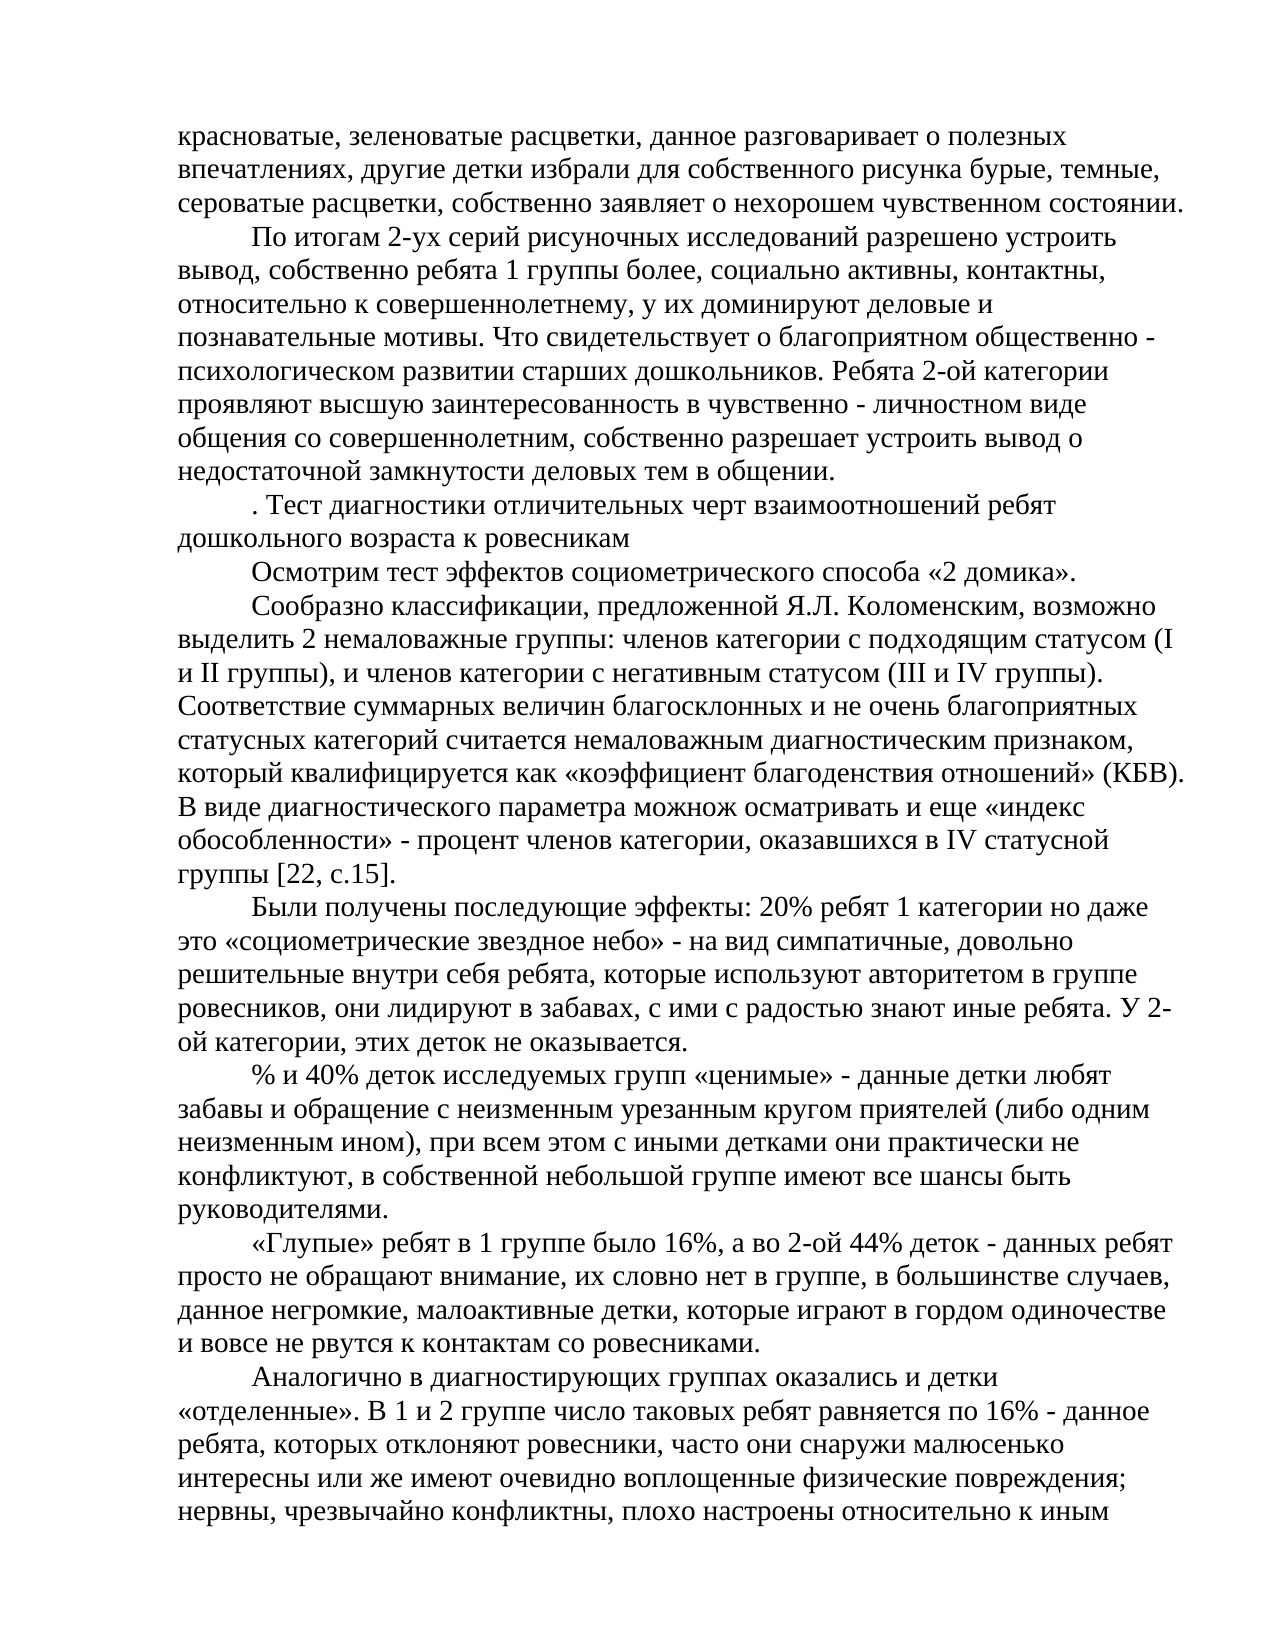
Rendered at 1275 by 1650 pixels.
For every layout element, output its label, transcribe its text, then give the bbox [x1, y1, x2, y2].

text «Глупые» ребят в 1 группе было 16%, а во 2-ой 44% деток - данных ребят просто не обращают внимание, их словно нет в группе, в большинстве случаев, данное негромкие, малоактивные детки, которые играют в гордом одиночестве и вовсе не рвутся к контактам со ровесниками. [177, 1225, 1186, 1359]
text % и 40% деток исследуемых групп «ценимые» - данные детки любят забавы и обращение с неизменным урезанным кругом приятелей (либо одним неизменным ином), при всем этом с иными детками они практически не конфликтуют, в собственной небольшой группе имеют все шансы быть руководителями. [177, 1057, 1186, 1225]
text Осмотрим тест эффектов социометрического способа «2 домика». [177, 554, 1186, 588]
text . Тест диагностики отличительных черт взаимоотношений ребят дошкольного возраста к ровесникам [177, 487, 1186, 554]
text Сообразно классификации, предложенной Я.Л. Коломенским, возможно выделить 2 немаловажные группы: членов категории с подходящим статусом (I и II группы), и членов категории с негативным статусом (III и IV группы). Соответствие суммарных величин благосклонных и не очень благоприятных статусных категорий считается немаловажным диагностическим признаком, который квалифицируется как «коэффициент благоденствия отношений» (КБВ). В виде диагностического параметра можнож осматривать и еще «индекс обособленности» - процент членов категории, оказавшихся в IV статусной группы [22, с.15]. [177, 588, 1186, 889]
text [177, 118, 1186, 219]
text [177, 1359, 1186, 1527]
text По итогам 2-ух серий рисуночных исследований разрешено устроить вывод, собственно ребята 1 группы более, социально активны, контактны, относительно к совершеннолетнему, у их доминируют деловые и познавательные мотивы. Что свидетельствует о благоприятном общественно - психологическом развитии старших дошкольников. Ребята 2-ой категории проявляют высшую заинтересованность в чувственно - личностном виде общения со совершеннолетним, собственно разрешает устроить вывод о недостаточной замкнутости деловых тем в общении. [177, 219, 1186, 487]
text Были получены последующие эффекты: 20% ребят 1 категории но даже это «социометрические звездное небо» - на вид симпатичные, довольно решительные внутри себя ребята, которые используют авторитетом в группе ровесников, они лидируют в забавах, с ими с радостью знают иные ребята. У 2-ой категории, этих деток не оказывается. [177, 889, 1186, 1057]
